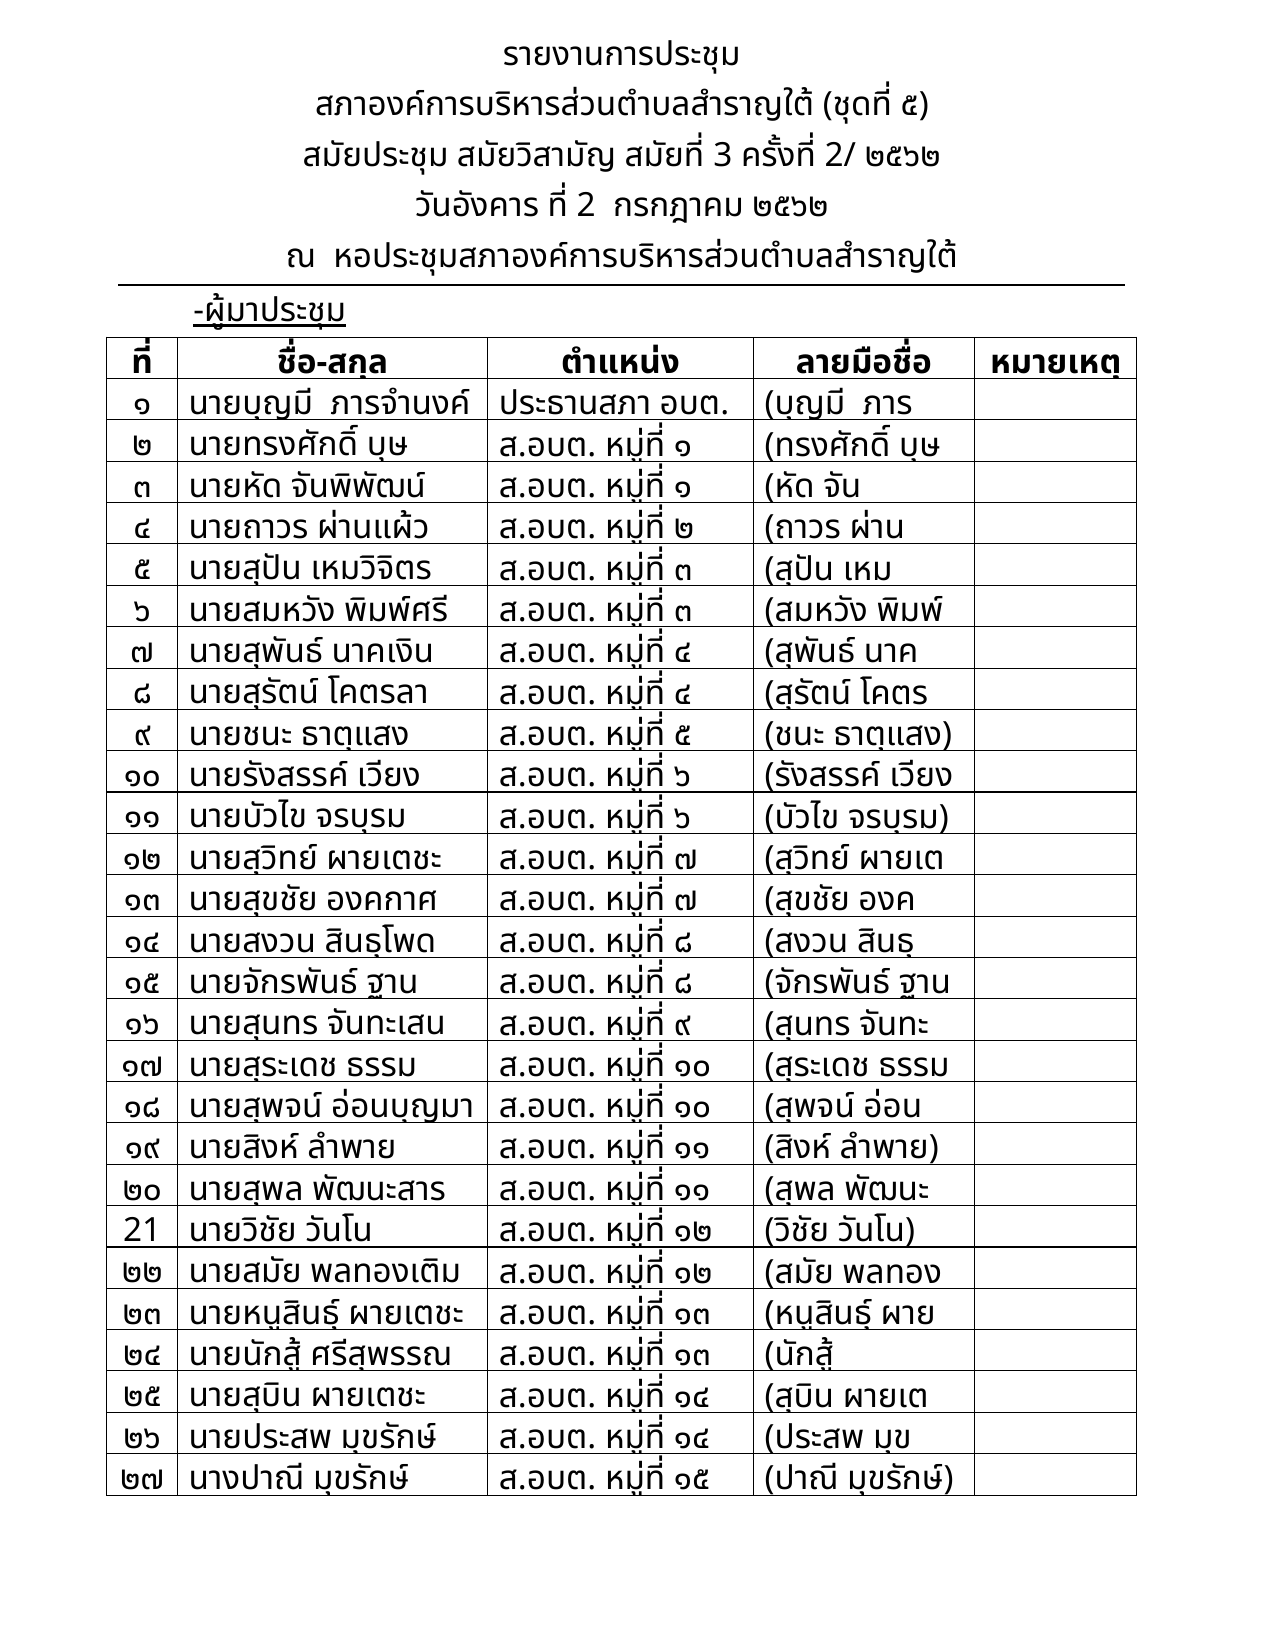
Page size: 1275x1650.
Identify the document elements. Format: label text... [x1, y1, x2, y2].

table_cell ส.อบต. หมู่ที่ ๕ [488, 710, 753, 750]
table_cell [975, 917, 1136, 957]
table_cell นายสุบิน ผายเตชะ [178, 1371, 487, 1412]
table_cell [975, 1082, 1136, 1122]
table_cell (สุนทร จันทะเสน) [754, 999, 974, 1039]
table_cell ส.อบต. หมู่ที่ ๔ [488, 627, 753, 667]
text สมัยประชุม สมัยวิสามัญ สมัยที่ 3 ครั้งที่ 2/ ๒๕๖๒ [118, 131, 1125, 181]
table_cell ส.อบต. หมู่ที่ ๑๓ [488, 1330, 753, 1370]
table_cell นายสงวน สินธุโพด [178, 917, 487, 957]
table_cell ๒๓ [107, 1289, 177, 1329]
table_cell (ประสพ มุขรักษ์) [754, 1413, 974, 1453]
table_cell ๒๗ [107, 1454, 177, 1494]
table_cell นายถาวร ผ่านแผ้ว [178, 503, 487, 543]
table_cell นายสุนทร จันทะเสน [178, 999, 487, 1039]
table_cell (สุพันธ์ นาคเงิน) [754, 627, 974, 667]
table_cell ๙ [107, 710, 177, 750]
table_cell ๑๐ [107, 751, 177, 791]
table_cell ส.อบต. หมู่ที่ ๑๑ [488, 1123, 753, 1164]
table_cell (สงวน สินธุโพด) [754, 917, 974, 957]
table_cell (วิชัย วันโน) [754, 1206, 974, 1246]
table_cell (สมัย พลทองเติม) [754, 1248, 974, 1288]
table_cell (รังสรรค์ เวียงสมุทร) [754, 751, 974, 791]
table_cell [975, 503, 1136, 543]
table_cell [975, 1454, 1136, 1494]
table_cell ส.อบต. หมู่ที่ ๑๔ [488, 1371, 753, 1412]
table_cell [975, 1248, 1136, 1288]
table_cell ส.อบต. หมู่ที่ ๑๐ [488, 1082, 753, 1122]
table_cell ๓ [107, 462, 177, 502]
table_cell ๑๑ [107, 793, 177, 833]
table_cell ๗ [107, 627, 177, 667]
table_cell (ทรงศักดิ์ บุษมงคล) [754, 420, 974, 461]
table_cell ส.อบต. หมู่ที่ ๘ [488, 917, 753, 957]
table_cell (สุระเดช ธรรมรักษา) [754, 1041, 974, 1081]
table_cell นายสุวิทย์ ผายเตชะ [178, 834, 487, 874]
table_header ตำแหน่ง [488, 338, 753, 378]
table_cell นายสุพจน์ อ่อนบุญมา [178, 1082, 487, 1122]
table_cell ๒๕ [107, 1371, 177, 1412]
table_cell (สุขชัย องคกาศ) [754, 875, 974, 916]
table_cell นายบุญมี ภารจำนงค์ [178, 379, 487, 419]
table_cell ๑๔ [107, 917, 177, 957]
table_cell [975, 379, 1136, 419]
table_cell (ชนะ ธาตุแสง) [754, 710, 974, 750]
table_cell ส.อบต. หมู่ที่ ๖ [488, 751, 753, 791]
table_cell ๑๒ [107, 834, 177, 874]
table_cell นายสุขชัย องคกาศ [178, 875, 487, 916]
table_cell ๑๖ [107, 999, 177, 1039]
table_cell [975, 669, 1136, 709]
table_cell (สุรัตน์ โคตรลา) [754, 669, 974, 709]
table_cell ส.อบต. หมู่ที่ ๖ [488, 793, 753, 833]
table_cell ส.อบต. หมู่ที่ ๑๒ [488, 1248, 753, 1288]
text สภาองค์การบริหารส่วนตำบลสำราญใต้ (ชุดที่ ๕) [118, 80, 1125, 131]
table_header หมายเหตุ [975, 338, 1136, 378]
table_cell นายชนะ ธาตุแสง [178, 710, 487, 750]
table_cell นายจักรพันธ์ ฐานโอภาส [178, 958, 487, 998]
table_cell นายสุระเดช ธรรมรักษา [178, 1041, 487, 1081]
table_cell ๑๘ [107, 1082, 177, 1122]
table_cell ๕ [107, 544, 177, 585]
table_cell (หนูสินธุ์ ผายเตชะ) [754, 1289, 974, 1329]
table_cell ๑๙ [107, 1123, 177, 1164]
table_cell (นักสู้ ศรีสุพรรณ) [754, 1330, 974, 1370]
table_cell [975, 586, 1136, 626]
table_cell (ถาวร ผ่านแผ้ว) [754, 503, 974, 543]
text -ผู้มาประชุม [118, 286, 1125, 337]
table_cell ส.อบต. หมู่ที่ ๓ [488, 586, 753, 626]
table_cell [975, 999, 1136, 1039]
table_cell (บัวไข จรบุรม) [754, 793, 974, 833]
table_cell 21 [107, 1206, 177, 1246]
table_cell นายหนูสินธุ์ ผายเตชะ [178, 1289, 487, 1329]
table_cell (สุบิน ผายเตชะ) [754, 1371, 974, 1412]
table_cell ส.อบต. หมู่ที่ ๑๓ [488, 1289, 753, 1329]
table_cell นายทรงศักดิ์ บุษมงคล [178, 420, 487, 461]
table_cell ส.อบต. หมู่ที่ ๓ [488, 544, 753, 585]
table_cell [975, 627, 1136, 667]
table_cell [975, 1371, 1136, 1412]
table_cell ๒๒ [107, 1248, 177, 1288]
table_cell ส.อบต. หมู่ที่ ๑ [488, 420, 753, 461]
table_cell (สุพล พัฒนะสาร) [754, 1165, 974, 1205]
table_cell นายวิชัย วันโน [178, 1206, 487, 1246]
table_cell ๑๗ [107, 1041, 177, 1081]
table_cell ส.อบต. หมู่ที่ ๑๒ [488, 1206, 753, 1246]
table_cell [975, 462, 1136, 502]
table_cell (สุปัน เหมวิจิตร) [754, 544, 974, 585]
table_cell นายหัด จันพิพัฒน์ [178, 462, 487, 502]
table_cell นายรังสรรค์ เวียงสมุทร [178, 751, 487, 791]
table_cell นางปาณี มุขรักษ์ [178, 1454, 487, 1494]
table_cell (สุวิทย์ ผายเตชะ) [754, 834, 974, 874]
table_cell ส.อบต. หมู่ที่ ๑๑ [488, 1165, 753, 1205]
table_cell ส.อบต. หมู่ที่ ๒ [488, 503, 753, 543]
table_cell (หัด จันพิพัฒน์) [754, 462, 974, 502]
table_cell ส.อบต. หมู่ที่ ๗ [488, 834, 753, 874]
table_cell [975, 1206, 1136, 1246]
table_cell ๑๕ [107, 958, 177, 998]
text ณ หอประชุมสภาองค์การบริหารส่วนตำบลสำราญใต้ [118, 232, 1125, 284]
table_cell [975, 1165, 1136, 1205]
table_cell ๑๓ [107, 875, 177, 916]
text วันอังคาร ที่ 2 กรกฎาคม ๒๕๖๒ [118, 181, 1125, 232]
table_cell ๒๖ [107, 1413, 177, 1453]
table_cell [975, 544, 1136, 585]
table_cell นายสุรัตน์ โคตรลา [178, 669, 487, 709]
table_cell (สิงห์ ลำพาย) [754, 1123, 974, 1164]
table_cell ๒ [107, 420, 177, 461]
table_cell นายสุปัน เหมวิจิตร [178, 544, 487, 585]
table_cell [975, 834, 1136, 874]
table_cell ส.อบต. หมู่ที่ ๑ [488, 462, 753, 502]
table_cell ส.อบต. หมู่ที่ ๑๕ [488, 1454, 753, 1494]
table_header ชื่อ-สกุล [178, 338, 487, 378]
table_cell ส.อบต. หมู่ที่ ๘ [488, 958, 753, 998]
table_cell ๖ [107, 586, 177, 626]
table_cell [975, 1413, 1136, 1453]
table_cell ๔ [107, 503, 177, 543]
table_cell [975, 958, 1136, 998]
table_cell นายสิงห์ ลำพาย [178, 1123, 487, 1164]
table_cell [975, 1289, 1136, 1329]
table_cell ๒๔ [107, 1330, 177, 1370]
table_cell ส.อบต. หมู่ที่ ๑๔ [488, 1413, 753, 1453]
table_cell นายสมหวัง พิมพ์ศรีเมือง [178, 586, 487, 626]
table_cell [975, 751, 1136, 791]
table_header ลายมือชื่อ [754, 338, 974, 378]
table_cell ส.อบต. หมู่ที่ ๑๐ [488, 1041, 753, 1081]
table_cell ประธานสภา อบต. [488, 379, 753, 419]
table_cell ๘ [107, 669, 177, 709]
table_cell ๑ [107, 379, 177, 419]
table_cell ส.อบต. หมู่ที่ ๙ [488, 999, 753, 1039]
table_cell ส.อบต. หมู่ที่ ๔ [488, 669, 753, 709]
table_cell [975, 875, 1136, 916]
table_cell นายสมัย พลทองเติม [178, 1248, 487, 1288]
table_cell ๒๐ [107, 1165, 177, 1205]
table_cell (ปาณี มุขรักษ์) [754, 1454, 974, 1494]
table_cell [975, 1041, 1136, 1081]
table_cell [975, 1330, 1136, 1370]
table_cell (สมหวัง พิมพ์ศรีเมือง) [754, 586, 974, 626]
table_cell (บุญมี ภารจำนงค์) [754, 379, 974, 419]
table_cell [975, 793, 1136, 833]
table_cell นายสุพล พัฒนะสาร [178, 1165, 487, 1205]
table_header ที่ [107, 338, 177, 378]
table_cell [975, 710, 1136, 750]
table_cell นายนักสู้ ศรีสุพรรณ [178, 1330, 487, 1370]
table_cell [975, 1123, 1136, 1164]
table_cell นายบัวไข จรบุรม [178, 793, 487, 833]
table_cell [975, 420, 1136, 461]
table_cell (จักรพันธ์ ฐานโอภาส) [754, 958, 974, 998]
text รายงานการประชุม [118, 29, 1125, 80]
table_cell นายประสพ มุขรักษ์ [178, 1413, 487, 1453]
table_cell นายสุพันธ์ นาคเงิน [178, 627, 487, 667]
table_cell (สุพจน์ อ่อนบุญมา) [754, 1082, 974, 1122]
table_cell ส.อบต. หมู่ที่ ๗ [488, 875, 753, 916]
